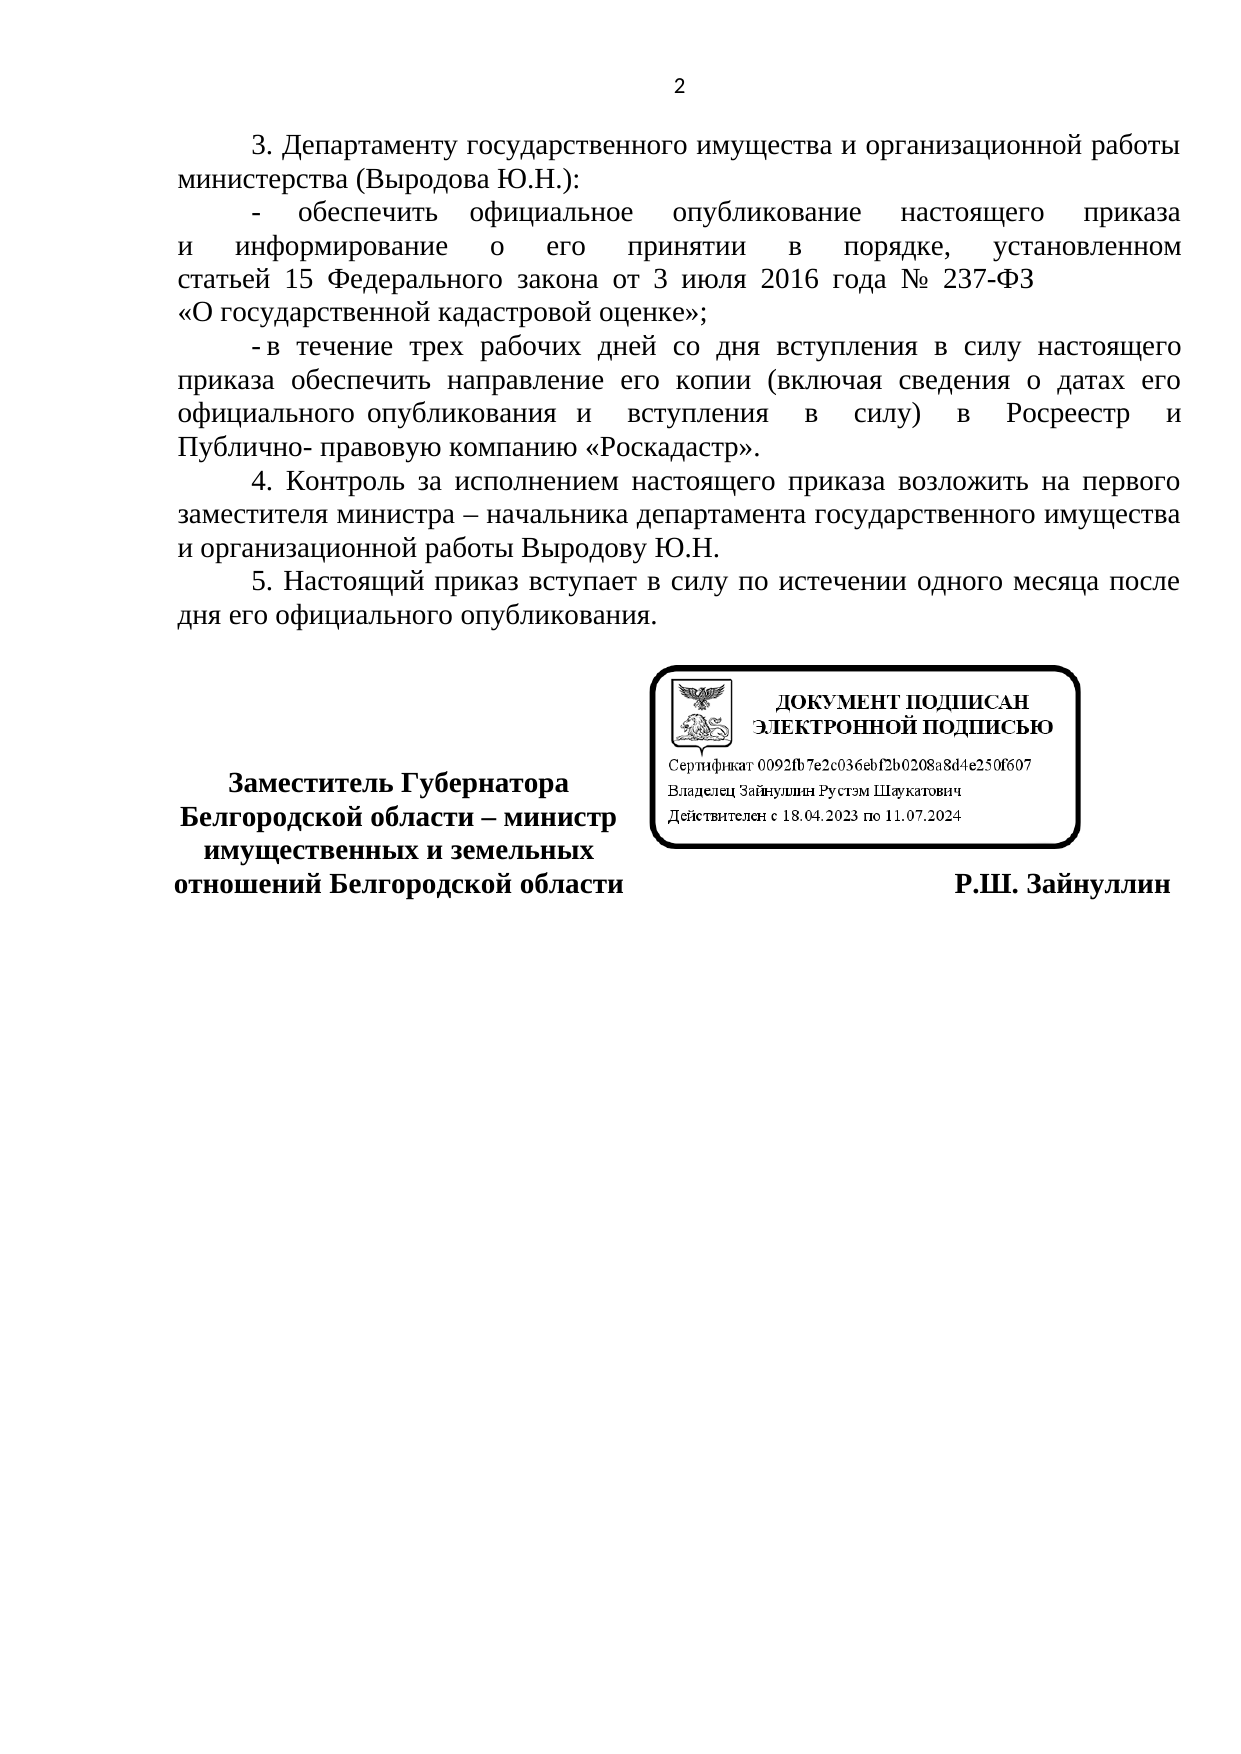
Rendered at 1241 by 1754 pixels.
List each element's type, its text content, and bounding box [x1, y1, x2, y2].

subtitle Заместитель Губернатора Белгородской области – министр имущественных и земельных [179, 765, 618, 866]
list Контроль за исполнением настоящего приказа возложить на первого заместителя министра – начальника департамента государственного имущества и организационной работы Выродову Ю.Н. [177, 463, 1181, 563]
list Департаменту государственного имущества и организационной работы министерства (Выродова Ю.Н.): [177, 127, 1181, 194]
picture [649, 665, 1081, 849]
list Настоящий приказ вступает в силу по истечении одного месяца после дня его официального опубликования. [177, 563, 1181, 630]
text «О государственной кадастровой оценке»; [177, 295, 1196, 328]
list обеспечить официальное опубликование настоящего приказа и информирование о его принятии в порядке, установленном статьей 15 Федерального закона от 3 июля 2016 года № 237-ФЗ [177, 194, 1182, 295]
list в течение трех рабочих дней со дня вступления в силу настоящего приказа обеспечить направление его копии (включая сведения о датах его официального опубликования и вступления в силу) в Росреестр и Публично- правовую компанию «Роскадастр». [177, 328, 1182, 463]
text отношений Белгородской области Р.Ш. Зайнуллин [162, 866, 1182, 899]
text 2 [162, 72, 1196, 99]
